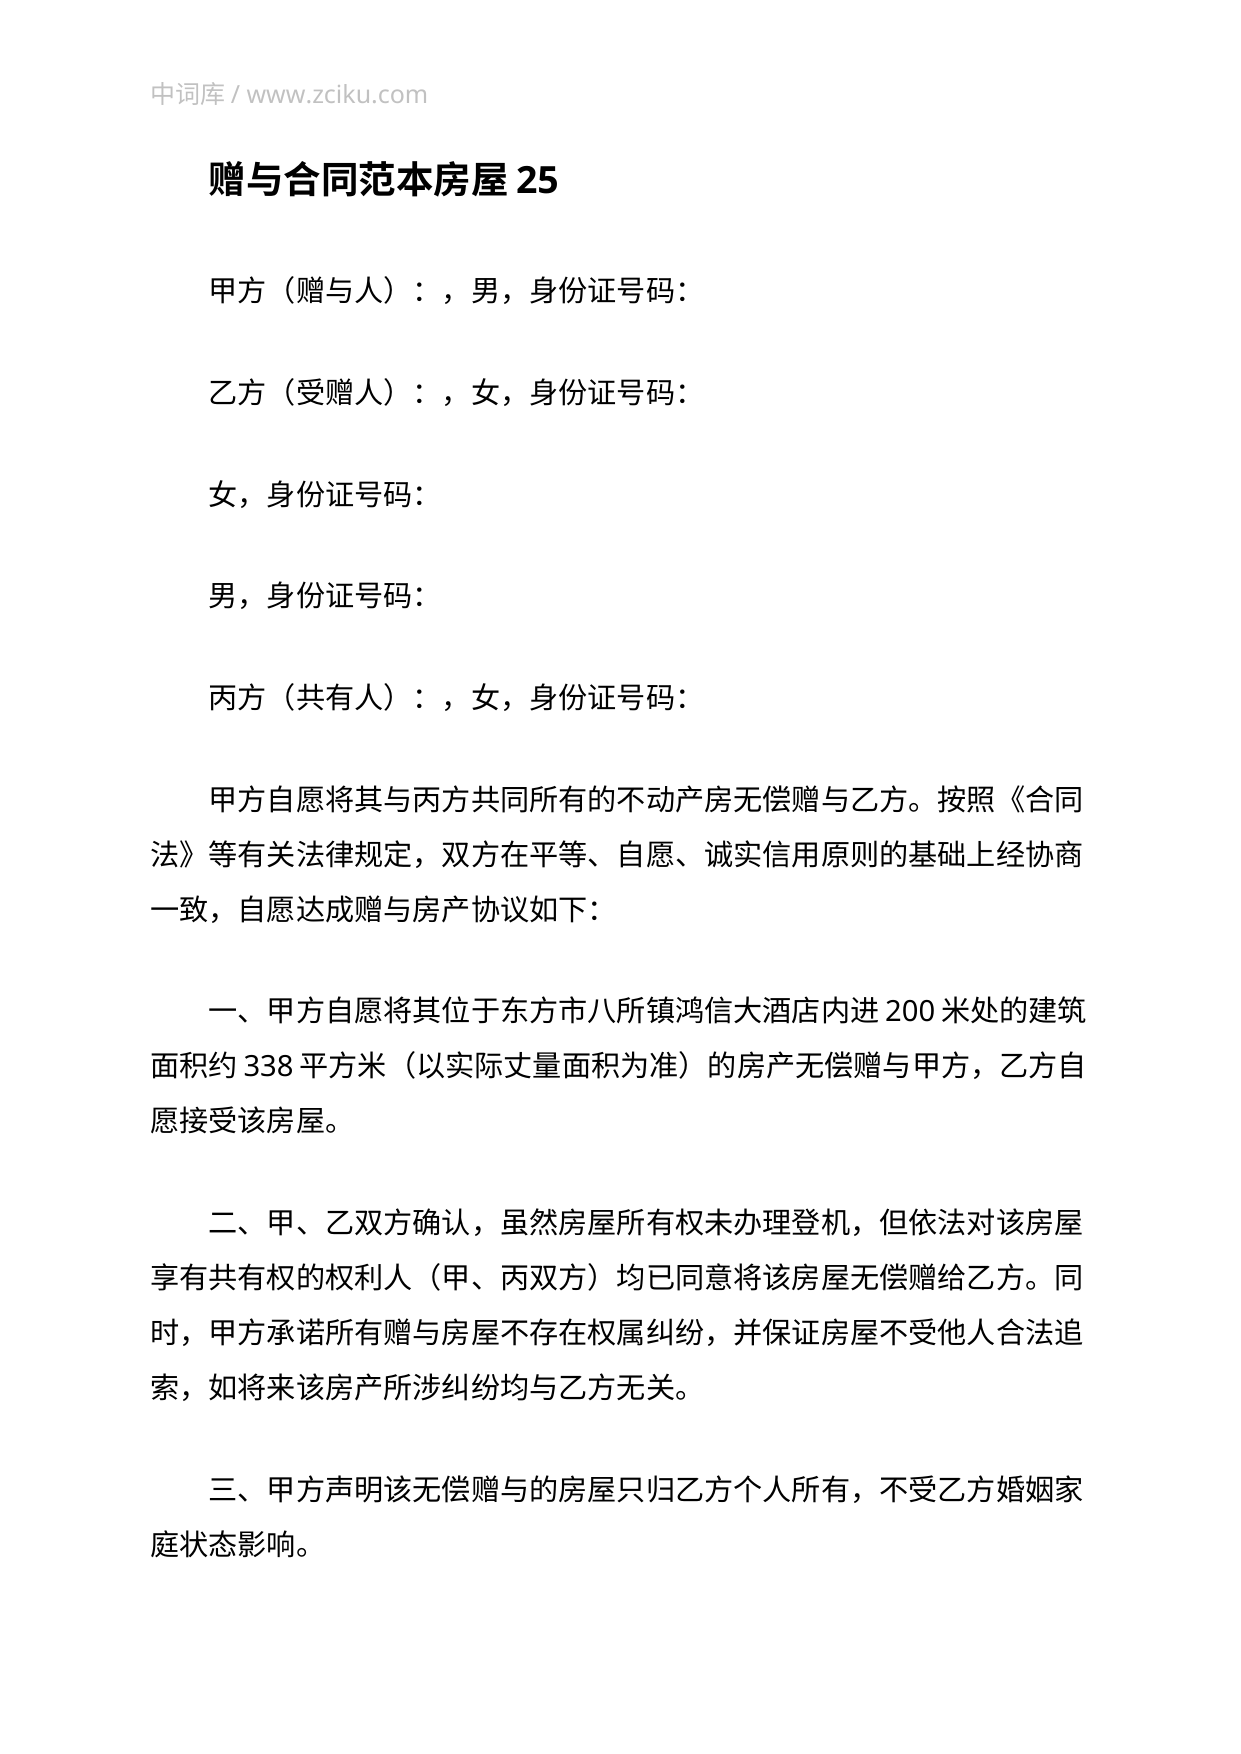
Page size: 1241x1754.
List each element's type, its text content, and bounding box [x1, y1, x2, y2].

text 赠与合同范本房屋25 [150, 150, 1090, 204]
text 一、甲方自愿将其位于东方市八所镇鸿信大酒店内进200米处的建筑面积约338平方米（以实际丈量面积为准）的房产无偿赠与甲方，乙方自愿接受该房屋。 [150, 988, 1090, 1140]
text 三、甲方声明该无偿赠与的房屋只归乙方个人所有，不受乙方婚姻家庭状态影响。 [150, 1466, 1090, 1563]
text 男，身份证号码： [150, 573, 1090, 615]
text 女，身份证号码： [150, 471, 1090, 513]
text 甲方自愿将其与丙方共同所有的不动产房无偿赠与乙方。按照《合同法》等有关法律规定，双方在平等、自愿、诚实信用原则的基础上经协商一致，自愿达成赠与房产协议如下： [150, 776, 1090, 928]
text 丙方（共有人）：，女，身份证号码： [150, 675, 1090, 717]
text 乙方（受赠人）：，女，身份证号码： [150, 369, 1090, 412]
text 甲方（赠与人）：，男，身份证号码： [150, 268, 1090, 310]
text 二、甲、乙双方确认，虽然房屋所有权未办理登机，但依法对该房屋享有共有权的权利人（甲、丙双方）均已同意将该房屋无偿赠给乙方。同时，甲方承诺所有赠与房屋不存在权属纠纷，并保证房屋不受他人合法追索，如将来该房产所涉纠纷均与乙方无关。 [150, 1200, 1090, 1407]
